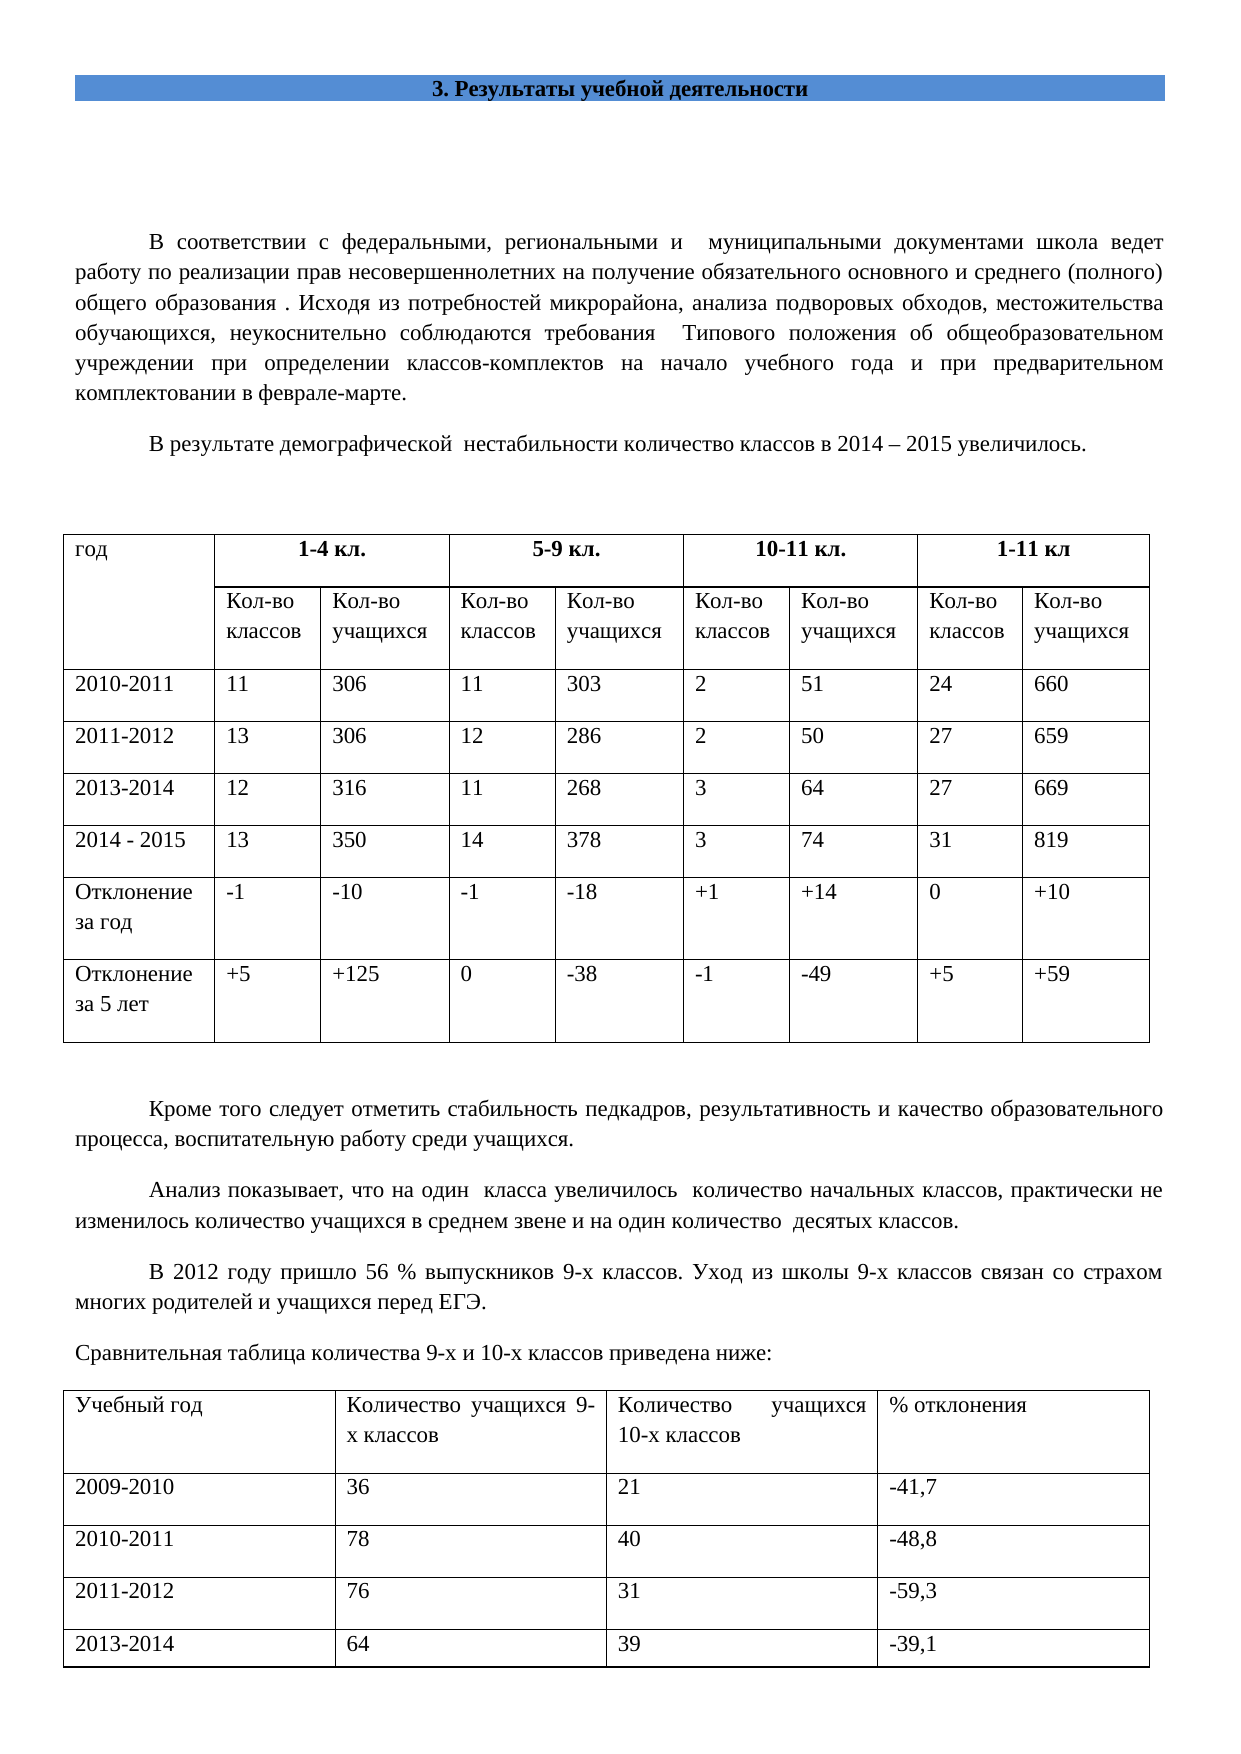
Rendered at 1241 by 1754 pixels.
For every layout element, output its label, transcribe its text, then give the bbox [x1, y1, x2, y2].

table_header Количество учащихся 10-х классов [607, 1391, 877, 1472]
table_cell 2010-2011 [64, 1526, 335, 1577]
table_cell -18 [556, 878, 683, 959]
table_cell +5 [215, 960, 320, 1042]
table_cell +59 [1023, 960, 1149, 1042]
table_cell +1 [684, 878, 789, 959]
table_cell -48,8 [878, 1526, 1149, 1577]
table_cell +125 [321, 960, 449, 1042]
table_cell 303 [556, 670, 683, 721]
table_cell 27 [918, 722, 1022, 773]
table_cell Кол-во учащихся [1023, 588, 1149, 669]
table_cell 2011-2012 [64, 1578, 335, 1629]
table_header 1-4 кл. [215, 535, 449, 586]
table_cell -49 [790, 960, 917, 1042]
table_cell -41,7 [878, 1474, 1149, 1524]
text В 2012 году пришло 56 % выпускников 9-х классов. Уход из школы 9-х классов связан со страхом многих родителей и учащихся перед ЕГЭ. [75, 1258, 1165, 1314]
table_header Количество учащихся 9-х классов [336, 1391, 606, 1472]
table_cell 24 [918, 670, 1022, 721]
table_cell Кол-во учащихся [321, 588, 449, 669]
table_cell 0 [450, 960, 555, 1042]
table_cell +10 [1023, 878, 1149, 959]
table_cell 13 [215, 722, 320, 773]
text В результате демографической нестабильности количество классов в 2014 – 2015 увеличилось. [75, 430, 1165, 457]
table_cell 14 [450, 826, 555, 877]
table_header Учебный год [64, 1391, 335, 1472]
table_cell -59,3 [878, 1578, 1149, 1629]
table_cell Кол-во учащихся [790, 588, 917, 669]
table_cell 27 [918, 774, 1022, 825]
table_cell 378 [556, 826, 683, 877]
table_cell 2013-2014 [64, 1630, 335, 1666]
table_cell Кол-во классов [918, 588, 1022, 669]
table_cell 819 [1023, 826, 1149, 877]
table_cell 11 [450, 670, 555, 721]
table_cell -10 [321, 878, 449, 959]
table_header 1-11 кл [918, 535, 1149, 586]
table_cell -39,1 [878, 1630, 1149, 1666]
table_cell -38 [556, 960, 683, 1042]
text Сравнительная таблица количества 9-х и 10-х классов приведена ниже: [75, 1339, 1165, 1365]
table_cell 13 [215, 826, 320, 877]
table_cell +5 [918, 960, 1022, 1042]
table_cell 39 [607, 1630, 877, 1666]
table_cell 2 [684, 670, 789, 721]
table_cell 50 [790, 722, 917, 773]
text 3. Результаты учебной деятельности [75, 75, 1165, 101]
table_cell Кол-во учащихся [556, 588, 683, 669]
table_cell 2010-2011 [64, 670, 214, 721]
table_cell 0 [918, 878, 1022, 959]
table_cell 12 [450, 722, 555, 773]
table_cell 64 [790, 774, 917, 825]
table_cell 36 [336, 1474, 606, 1524]
table_cell Кол-во классов [215, 588, 320, 669]
table_cell -1 [450, 878, 555, 959]
table_cell Кол-во классов [684, 588, 789, 669]
table_cell 2 [684, 722, 789, 773]
table_cell 11 [215, 670, 320, 721]
table_cell -1 [684, 960, 789, 1042]
table_cell Отклонение за год [64, 878, 214, 959]
table_cell 31 [918, 826, 1022, 877]
table_cell 3 [684, 826, 789, 877]
table_cell 3 [684, 774, 789, 825]
text Кроме того следует отметить стабильность педкадров, результативность и качество образовательного процесса, воспитательную работу среди учащихся. [75, 1095, 1165, 1152]
table_cell 78 [336, 1526, 606, 1577]
table_cell 660 [1023, 670, 1149, 721]
table_header 5-9 кл. [450, 535, 683, 586]
table_cell 306 [321, 722, 449, 773]
table_cell 268 [556, 774, 683, 825]
table_header год [64, 535, 214, 669]
text Анализ показывает, что на один класса увеличилось количество начальных классов, практически не изменилось количество учащихся в среднем звене и на один количество десятых классов. [75, 1177, 1165, 1233]
table_cell 2011-2012 [64, 722, 214, 773]
table_cell 306 [321, 670, 449, 721]
table_cell 659 [1023, 722, 1149, 773]
table_cell 12 [215, 774, 320, 825]
table_cell 51 [790, 670, 917, 721]
text В соответствии с федеральными, региональными и муниципальными документами школа ведет работу по реализации прав несовершеннолетних на получение обязательного основного и среднего (полного) общего образования . Исходя из потребностей микрорайона, анализа подворовых обходов, местожительства обучающихся, неукоснительно соблюдаются требования Типового положения об общеобразовательном учреждении при определении классов-комплектов на начало учебного года и при предварительном комплектовании в феврале-марте. [75, 228, 1165, 406]
table_cell 21 [607, 1474, 877, 1524]
table_cell 2013-2014 [64, 774, 214, 825]
table_cell 64 [336, 1630, 606, 1666]
table_cell Отклонение за 5 лет [64, 960, 214, 1042]
table_cell 2014 - 2015 [64, 826, 214, 877]
table_cell 40 [607, 1526, 877, 1577]
table_cell -1 [215, 878, 320, 959]
table_cell 2009-2010 [64, 1474, 335, 1524]
table_cell 286 [556, 722, 683, 773]
table_header % отклонения [878, 1391, 1149, 1472]
table_cell Кол-во классов [450, 588, 555, 669]
table_header 10-11 кл. [684, 535, 917, 586]
table_cell 316 [321, 774, 449, 825]
table_cell 74 [790, 826, 917, 877]
table_cell 669 [1023, 774, 1149, 825]
table_cell +14 [790, 878, 917, 959]
table_cell 350 [321, 826, 449, 877]
table_cell 76 [336, 1578, 606, 1629]
table_cell 31 [607, 1578, 877, 1629]
table_cell 11 [450, 774, 555, 825]
